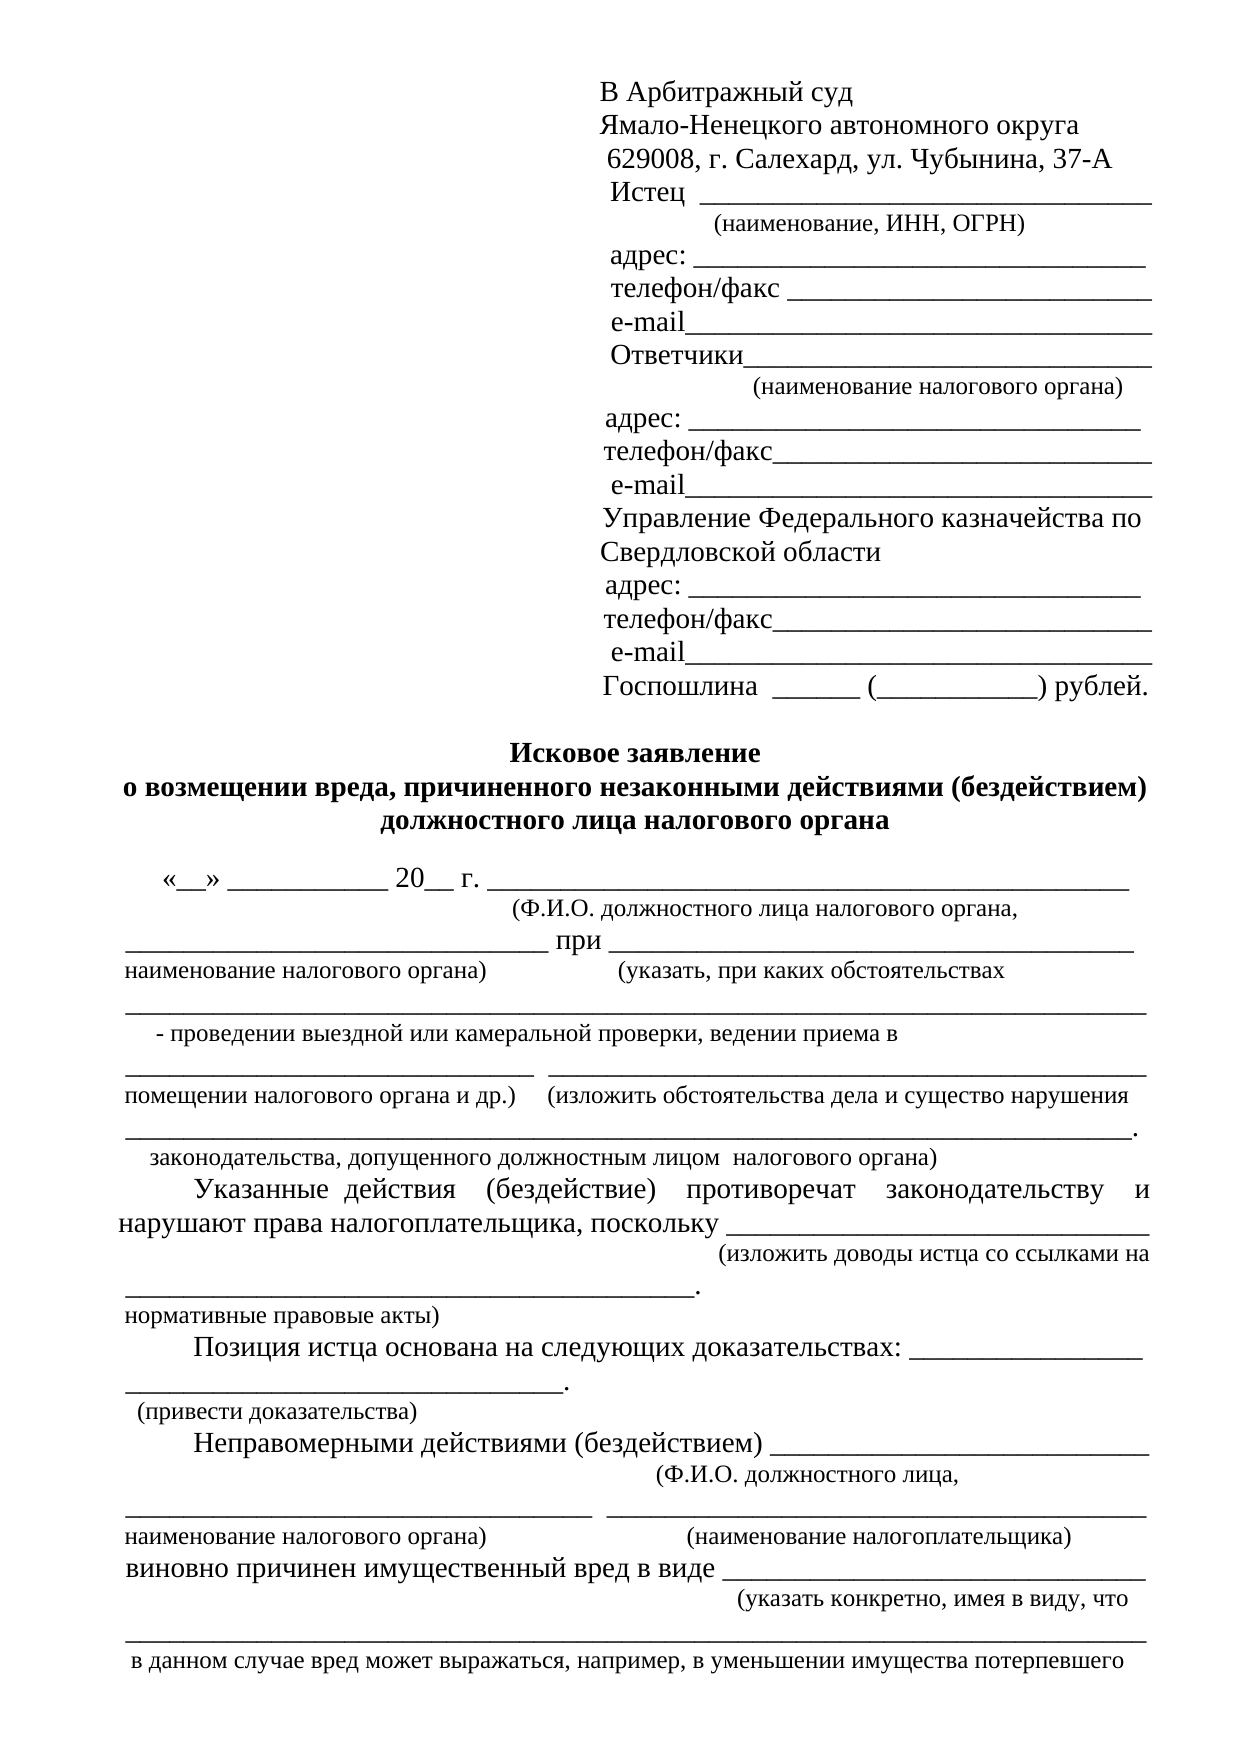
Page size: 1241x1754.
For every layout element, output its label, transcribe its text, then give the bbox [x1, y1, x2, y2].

text В Арбитражный суд Ямало-Ненецкого автономного округа [118, 74, 1152, 141]
text (Ф.И.О. должностного лица налогового органа, [118, 893, 1152, 922]
text Указанные действия (бездействие) противоречат законодательству и нарушают права налогоплательщика, поскольку _____________________________ [118, 1171, 1152, 1238]
text ______________________________. [118, 1363, 1152, 1396]
text Свердловской области [118, 534, 1152, 567]
text (Ф.И.О. должностного лица, [118, 1459, 1152, 1487]
text 629008, г. Салехард, ул. Чубынина, 37-А [118, 141, 1152, 174]
text (наименование, ИНН, ОГРН) [118, 208, 1152, 237]
text е-mail________________________________ [118, 634, 1152, 668]
text - проведении выездной или камеральной проверки, ведении приема в [118, 1018, 1152, 1047]
text Исковое заявление [118, 735, 1152, 769]
text _______________________________________. [118, 1267, 1152, 1301]
text законодательства, допущенного должностным лицом налогового органа) [118, 1142, 1152, 1171]
text наименование налогового органа) (указать, при каких обстоятельствах [118, 956, 1152, 984]
text адрес: _______________________________ [192, 567, 1152, 601]
text должностного лица налогового органа [118, 802, 1152, 836]
text ______________________________________________________________________ [118, 984, 1152, 1018]
text в данном случае вред может выражаться, например, в уменьшении имущества потерпевшего [118, 1646, 1152, 1674]
text адрес: _______________________________ [192, 400, 1152, 433]
text е-mail________________________________ [118, 304, 1152, 337]
text (указать конкретно, имея в виду, что [118, 1583, 1152, 1612]
text Неправомерными действиями (бездействием) __________________________ [118, 1425, 1152, 1459]
text телефон/факс__________________________ [118, 601, 1152, 634]
text «__» ___________ 20__ г. ____________________________________________ [118, 860, 1152, 893]
text _____________________________________________________________________. [118, 1109, 1152, 1142]
text виновно причинен имущественный вред в виде _____________________________ [118, 1550, 1152, 1583]
text Позиция истца основана на следующих доказательствах: ________________ [118, 1329, 1152, 1363]
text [118, 1612, 1152, 1646]
text Ответчики____________________________ [118, 337, 1152, 371]
text адрес: _______________________________ [339, 237, 1152, 270]
text Управление Федерального казначейства по [118, 500, 1152, 534]
text (наименование налогового органа) [118, 371, 1152, 400]
text о возмещении вреда, причиненного незаконными действиями (бездействием) [118, 769, 1152, 802]
text (изложить доводы истца со ссылками на [118, 1238, 1152, 1267]
text помещении налогового органа и др.) (изложить обстоятельства дела и существо нарушения [118, 1080, 1152, 1109]
text е-mail________________________________ [118, 467, 1152, 500]
text наименование налогового органа) (наименование налогоплательщика) [118, 1521, 1152, 1550]
text Госпошлина ______ (___________) рублей. [118, 668, 1152, 702]
text телефон/факс _________________________ [118, 270, 1152, 304]
text (привести доказательства) [118, 1396, 1152, 1425]
text _____________________________ при ____________________________________ [118, 922, 1152, 956]
text ____________________________ _________________________________________ [118, 1047, 1152, 1080]
text ________________________________ _____________________________________ [118, 1487, 1152, 1521]
text телефон/факс__________________________ [118, 433, 1152, 467]
text Истец _______________________________ [118, 174, 1152, 208]
text нормативные правовые акты) [118, 1301, 1152, 1329]
